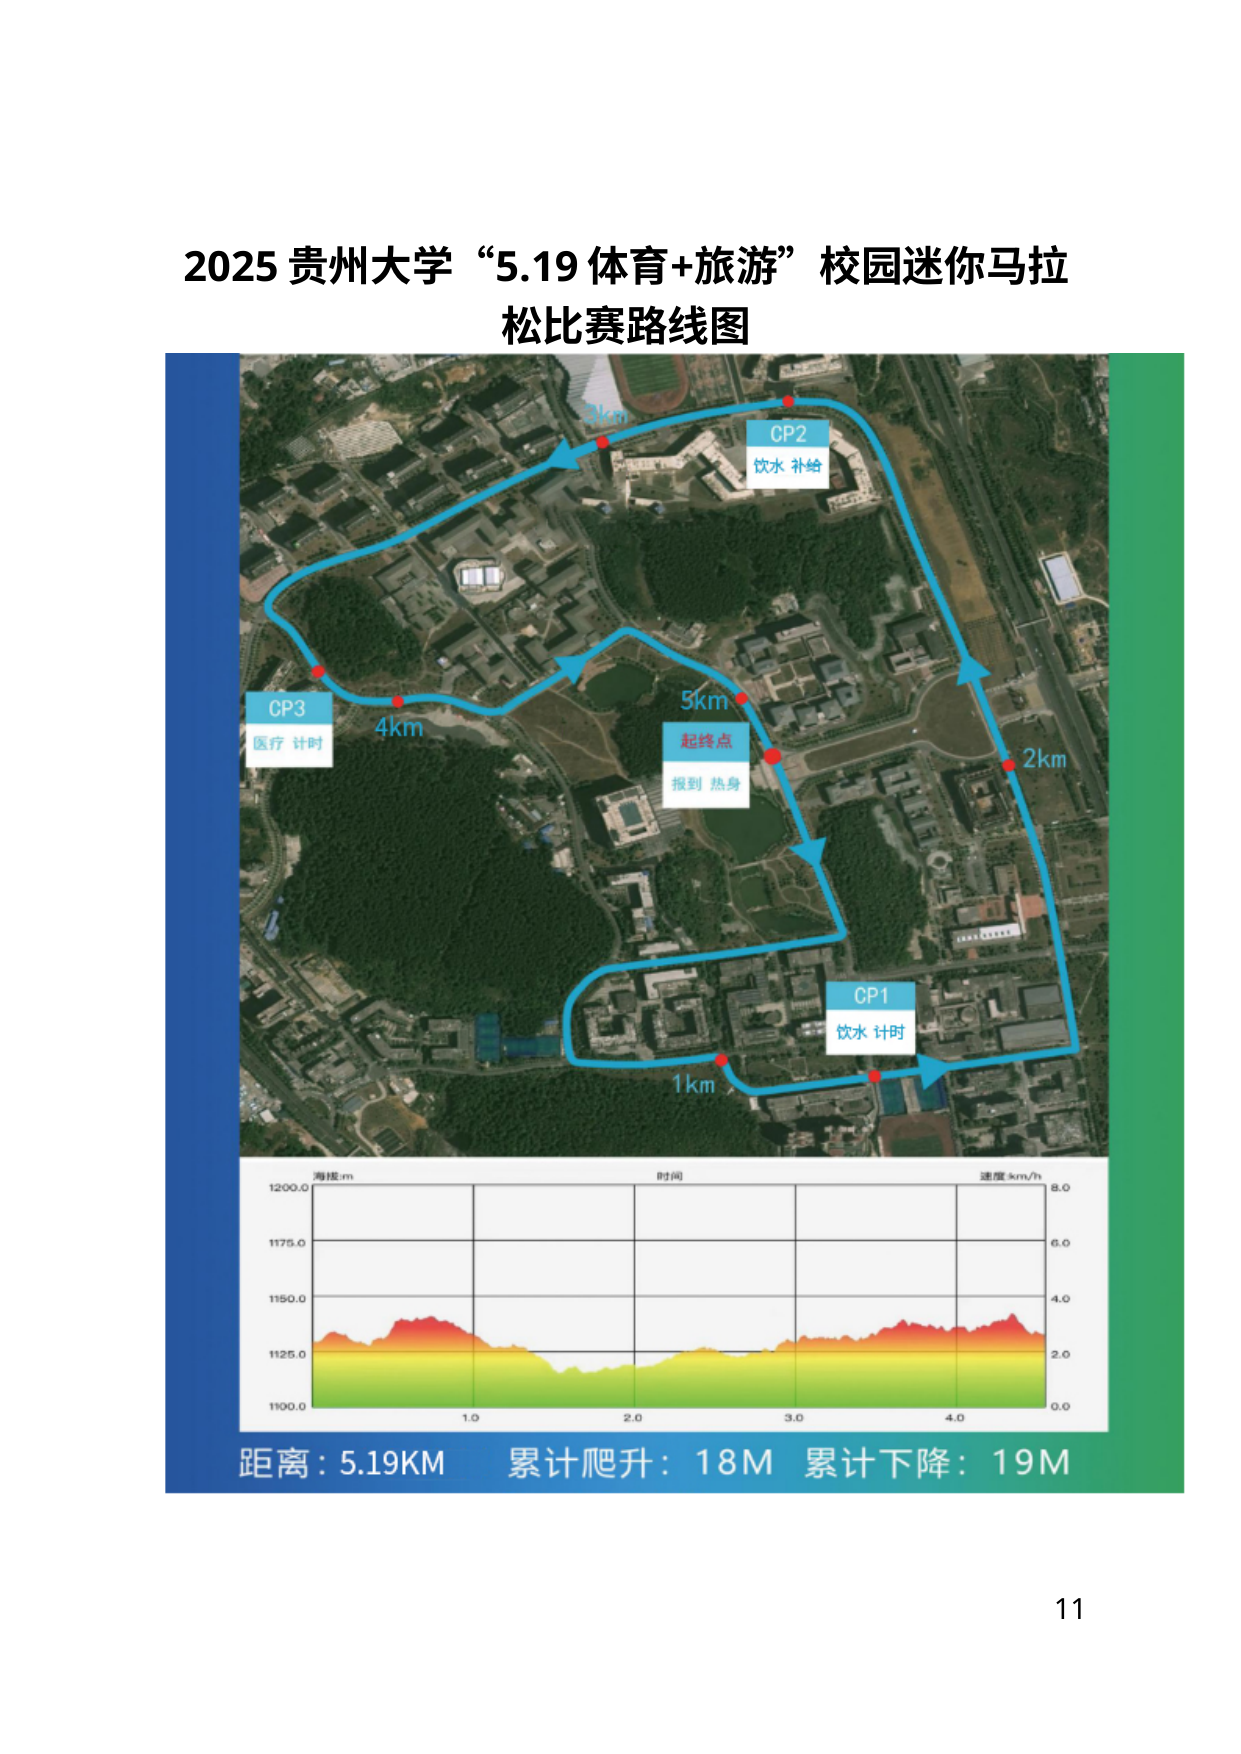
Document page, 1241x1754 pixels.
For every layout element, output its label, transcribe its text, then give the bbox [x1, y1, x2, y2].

picture [165, 353, 1186, 1495]
subtitle 2025贵州大学“5.19体育+旅游”校园迷你马拉松比赛路线图 [165, 233, 1087, 353]
